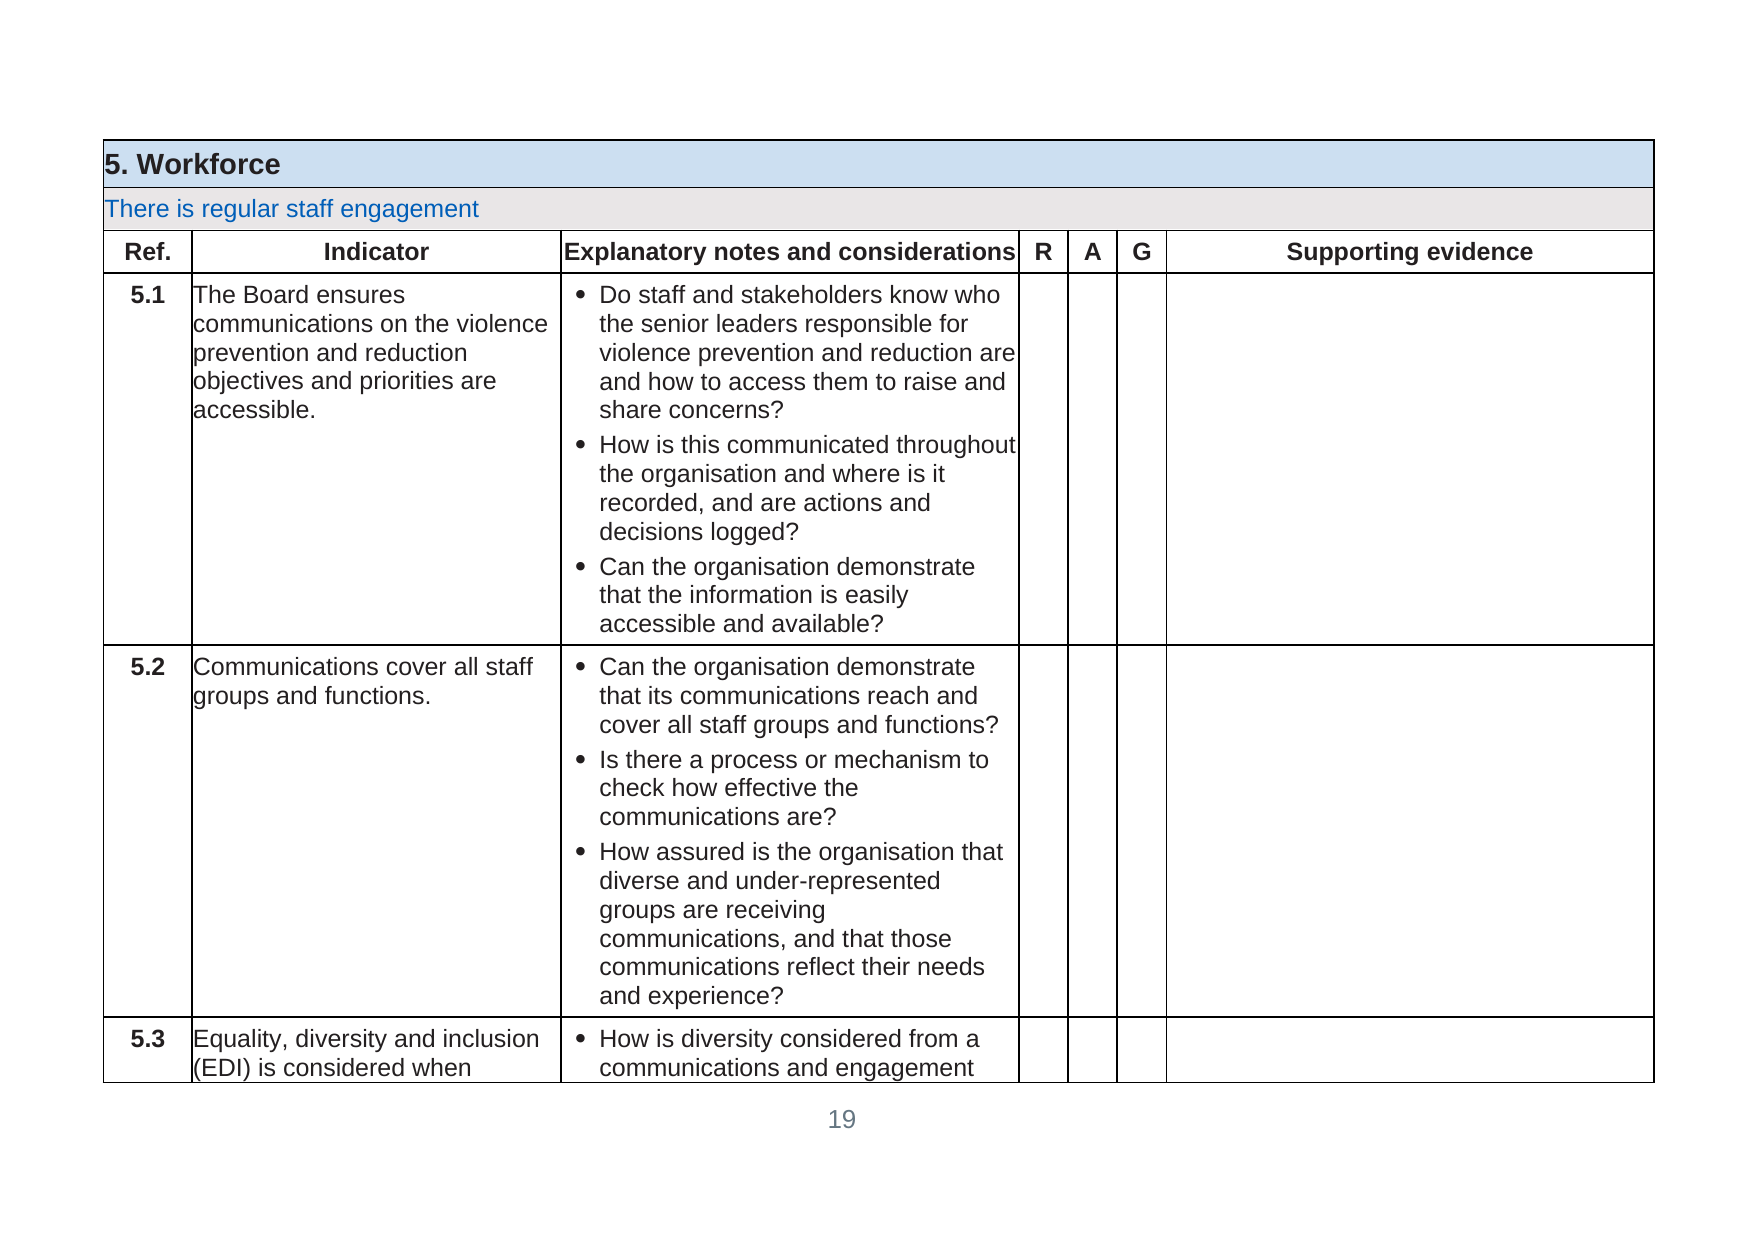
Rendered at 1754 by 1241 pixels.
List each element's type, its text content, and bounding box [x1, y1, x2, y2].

table_cell [1118, 274, 1166, 644]
table_cell Supporting evidence [1167, 231, 1653, 272]
table_cell Indicator [193, 231, 560, 272]
table_cell [1020, 1018, 1067, 1081]
table_cell Ref. [104, 231, 191, 272]
table_cell The Board ensures communications on the violence prevention and reduction objectives and priorities are accessible. [193, 274, 560, 644]
table_cell 5.1 [104, 274, 191, 644]
table_cell Do staff and stakeholders know who the senior leaders responsible for violence prevention and reduction are and how to access them to raise and share concerns? How is this communicated throughout the organisation and where is it recorded, and are actions and decisions logged? Can the organisation demonstrate that the information is easily accessible and available? [562, 274, 1018, 644]
table_cell [1167, 1018, 1653, 1081]
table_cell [562, 1018, 1018, 1081]
table_cell [1118, 1018, 1166, 1081]
table_header 5. Workforce [104, 141, 1653, 187]
table_cell A [1069, 231, 1116, 272]
table_cell 5.3 [104, 1018, 191, 1081]
table_cell [1167, 274, 1653, 644]
table_cell Communications cover all staff groups and functions. [193, 646, 560, 1016]
table_cell Explanatory notes and considerations [562, 231, 1018, 272]
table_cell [193, 1018, 560, 1081]
table_cell [1069, 646, 1116, 1016]
table_cell [1069, 1018, 1116, 1081]
table_cell Can the organisation demonstrate that its communications reach and cover all staff groups and functions? Is there a process or mechanism to check how effective the communications are? How assured is the organisation that diverse and under-represented groups are receiving communications, and that those communications reflect their needs and experience? [562, 646, 1018, 1016]
table_cell [1020, 274, 1067, 644]
table_cell R [1020, 231, 1067, 272]
table_cell G [1118, 231, 1166, 272]
table_cell [1167, 646, 1653, 1016]
table_cell 5.2 [104, 646, 191, 1016]
table_cell [1020, 646, 1067, 1016]
table_cell There is regular staff engagement [104, 188, 1653, 229]
table_cell [1118, 646, 1166, 1016]
table_cell [1069, 274, 1116, 644]
